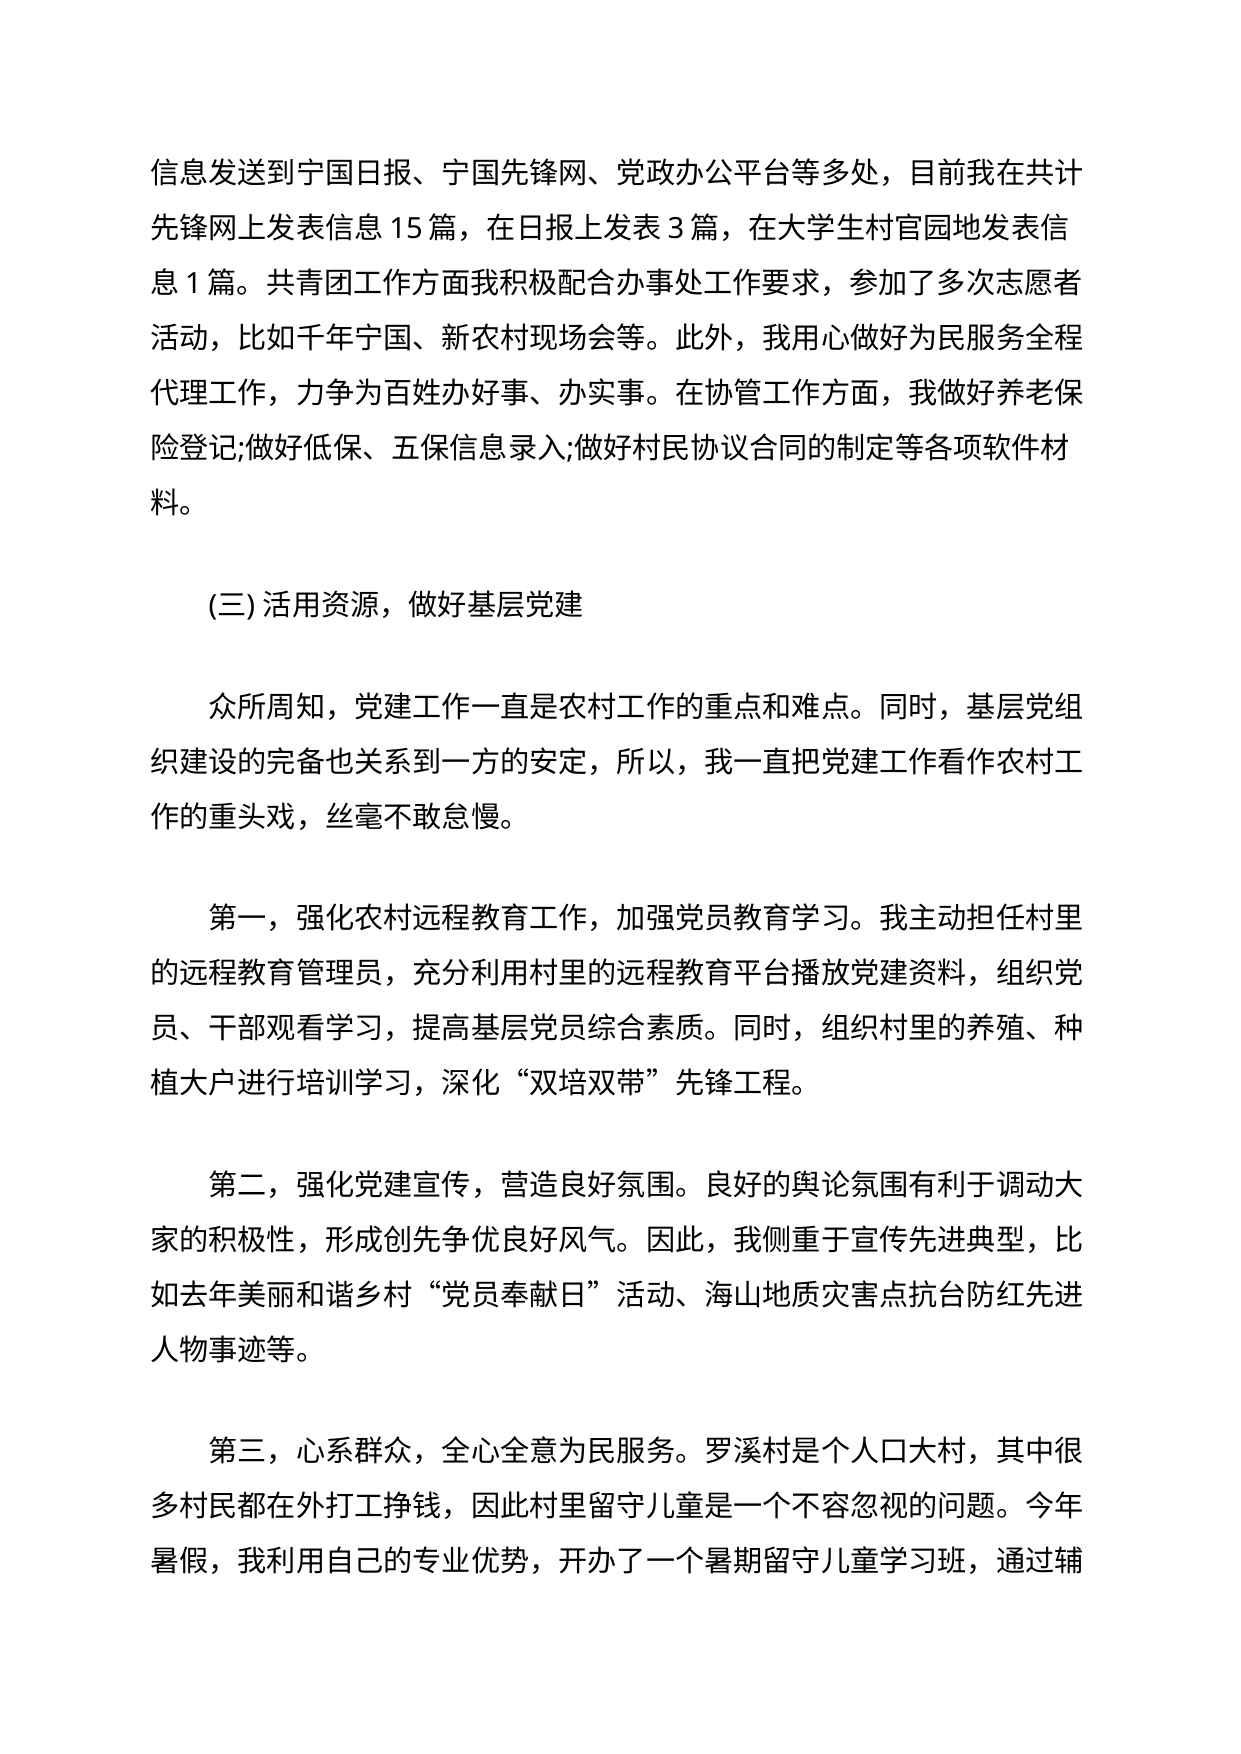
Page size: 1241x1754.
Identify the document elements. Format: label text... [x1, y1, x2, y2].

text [150, 150, 1090, 522]
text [150, 1428, 1090, 1580]
text 第一，强化农村远程教育工作，加强党员教育学习。我主动担任村里的远程教育管理员，充分利用村里的远程教育平台播放党建资料，组织党员、干部观看学习，提高基层党员综合素质。同时，组织村里的养殖、种植大户进行培训学习，深化“双培双带”先锋工程。 [150, 895, 1090, 1102]
text 众所周知，党建工作一直是农村工作的重点和难点。同时，基层党组织建设的完备也关系到一方的安定，所以，我一直把党建工作看作农村工作的重头戏，丝毫不敢怠慢。 [150, 683, 1090, 836]
text (三) 活用资源，做好基层党建 [150, 581, 1090, 624]
text 第二，强化党建宣传，营造良好氛围。良好的舆论氛围有利于调动大家的积极性，形成创先争优良好风气。因此，我侧重于宣传先进典型，比如去年美丽和谐乡村“党员奉献日”活动、海山地质灾害点抗台防红先进人物事迹等。 [150, 1161, 1090, 1368]
